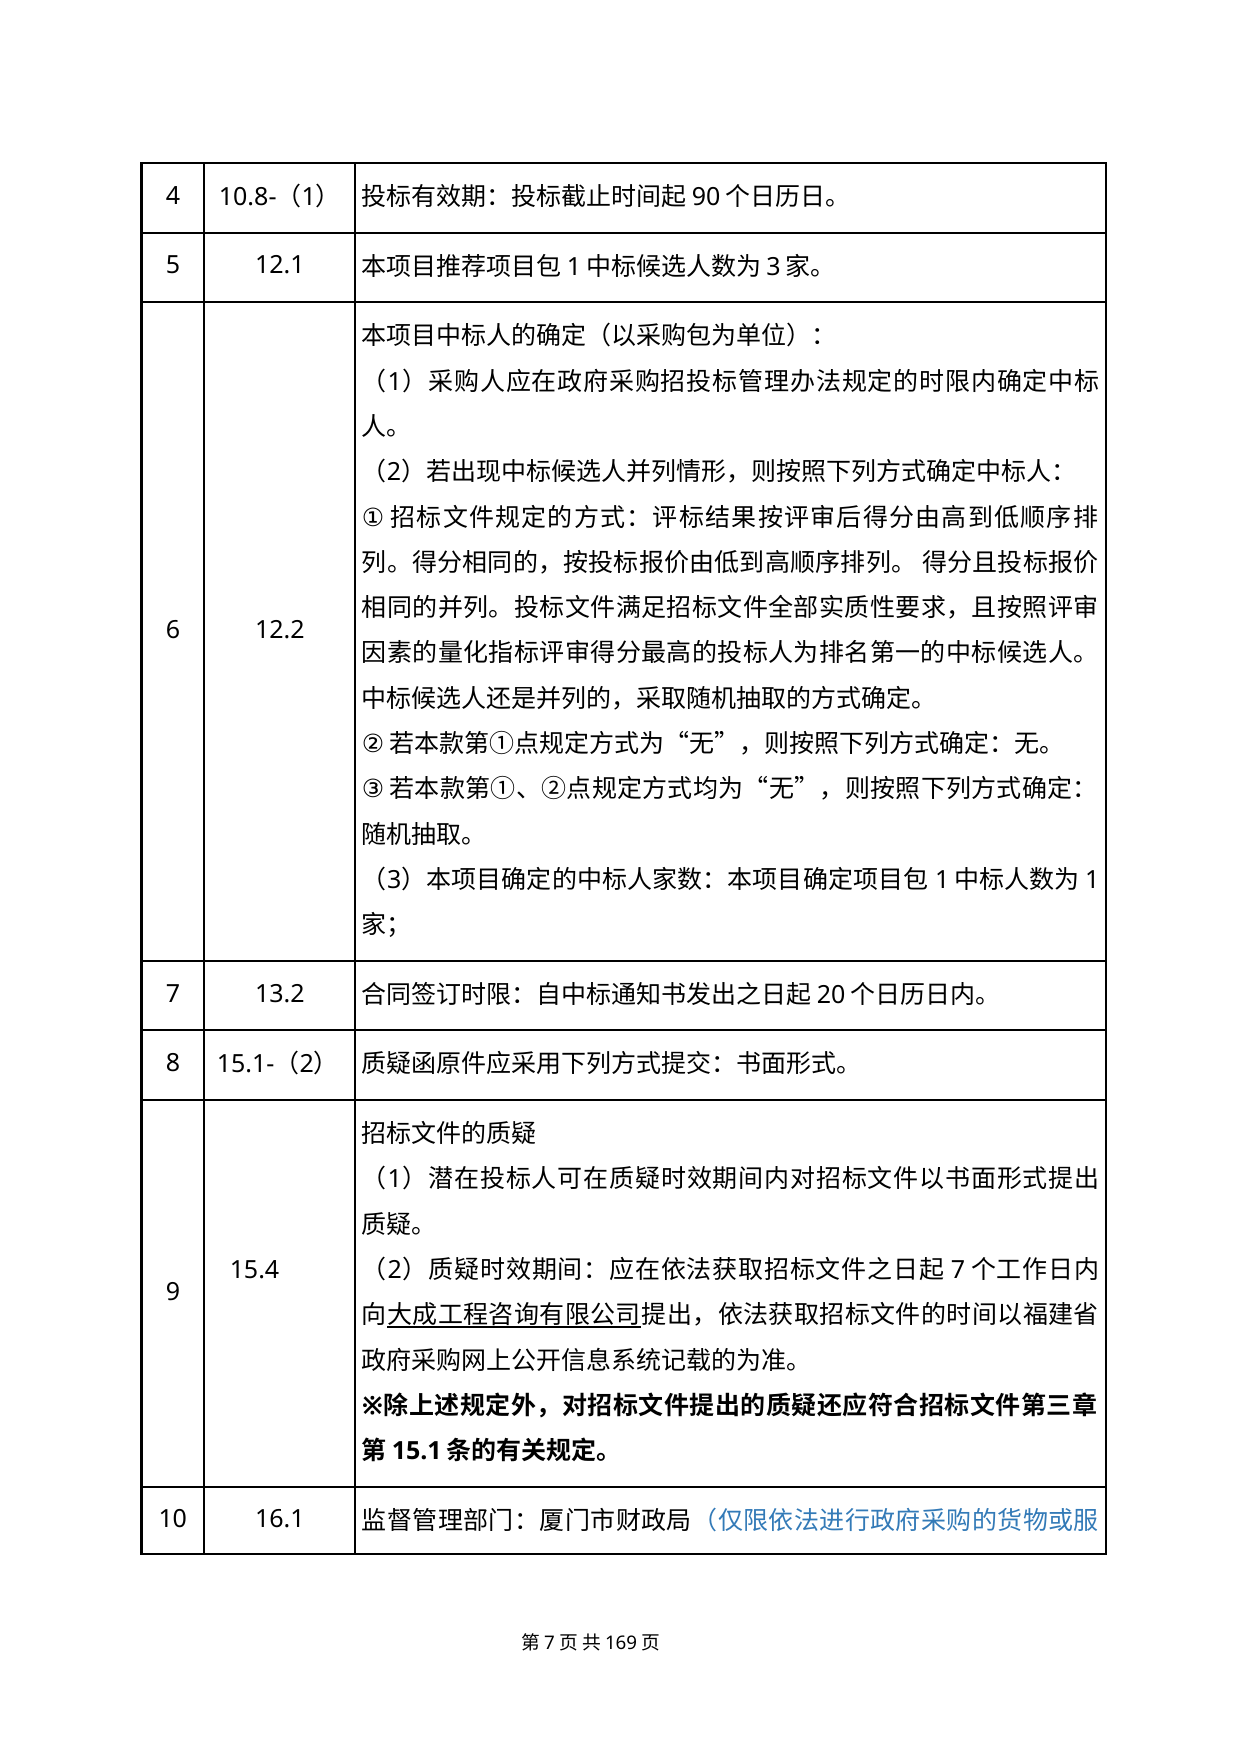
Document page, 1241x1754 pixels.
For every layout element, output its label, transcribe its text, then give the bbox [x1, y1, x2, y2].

table_cell 质疑函原件应采用下列方式提交：书面形式。 [356, 1031, 1105, 1099]
table_cell 16.1 [205, 1488, 354, 1553]
table_cell 7 [143, 962, 203, 1029]
table_cell 15.1-（2） [205, 1031, 354, 1099]
table_cell 12.2 [205, 303, 354, 960]
table_cell 本项目推荐项目包1中标候选人数为3家。 [356, 234, 1105, 301]
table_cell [356, 1488, 1105, 1553]
table_cell 10 [143, 1488, 203, 1553]
table_cell 15.4 [205, 1101, 354, 1486]
table_cell 招标文件的质疑 （1）潜在投标人可在质疑时效期间内对招标文件以书面形式提出质疑。 （2）质疑时效期间：应在依法获取招标文件之日起7个工作日内向大成工程咨询有限公司提出，依法获取招标文件的时间以福建省政府采购网上公开信息系统记载的为准。 ※除上述规定外，对招标文件提出的质疑还应符合招标文件第三章第15.1条的有关规定。 [356, 1101, 1105, 1486]
table_cell 10.8-（1） [205, 164, 354, 232]
table_cell 本项目中标人的确定（以采购包为单位）： （1）采购人应在政府采购招投标管理办法规定的时限内确定中标人。 （2）若出现中标候选人并列情形，则按照下列方式确定中标人： ①招标文件规定的方式：评标结果按评审后得分由高到低顺序排列。得分相同的，按投标报价由低到高顺序排列。 得分且投标报价相同的并列。投标文件满足招标文件全部实质性要求，且按照评审因素的量化指标评审得分最高的投标人为排名第一的中标候选人。 中标候选人还是并列的，采取随机抽取的方式确定。 ②若本款第①点规定方式为“无”，则按照下列方式确定：无。 ③若本款第①、②点规定方式均为“无”，则按照下列方式确定：随机抽取。 （3）本项目确定的中标人家数：本项目确定项目包1中标人数为1家； [356, 303, 1105, 960]
table_cell 4 [143, 164, 203, 232]
table_cell 12.1 [205, 234, 354, 301]
table_cell 投标有效期：投标截止时间起90个日历日。 [356, 164, 1105, 232]
table_cell 8 [143, 1031, 203, 1099]
table_cell 6 [143, 303, 203, 960]
table_cell 5 [143, 234, 203, 301]
table_cell 13.2 [205, 962, 354, 1029]
table_cell 9 [143, 1101, 203, 1486]
table_cell 合同签订时限：自中标通知书发出之日起20个日历日内。 [356, 962, 1105, 1029]
